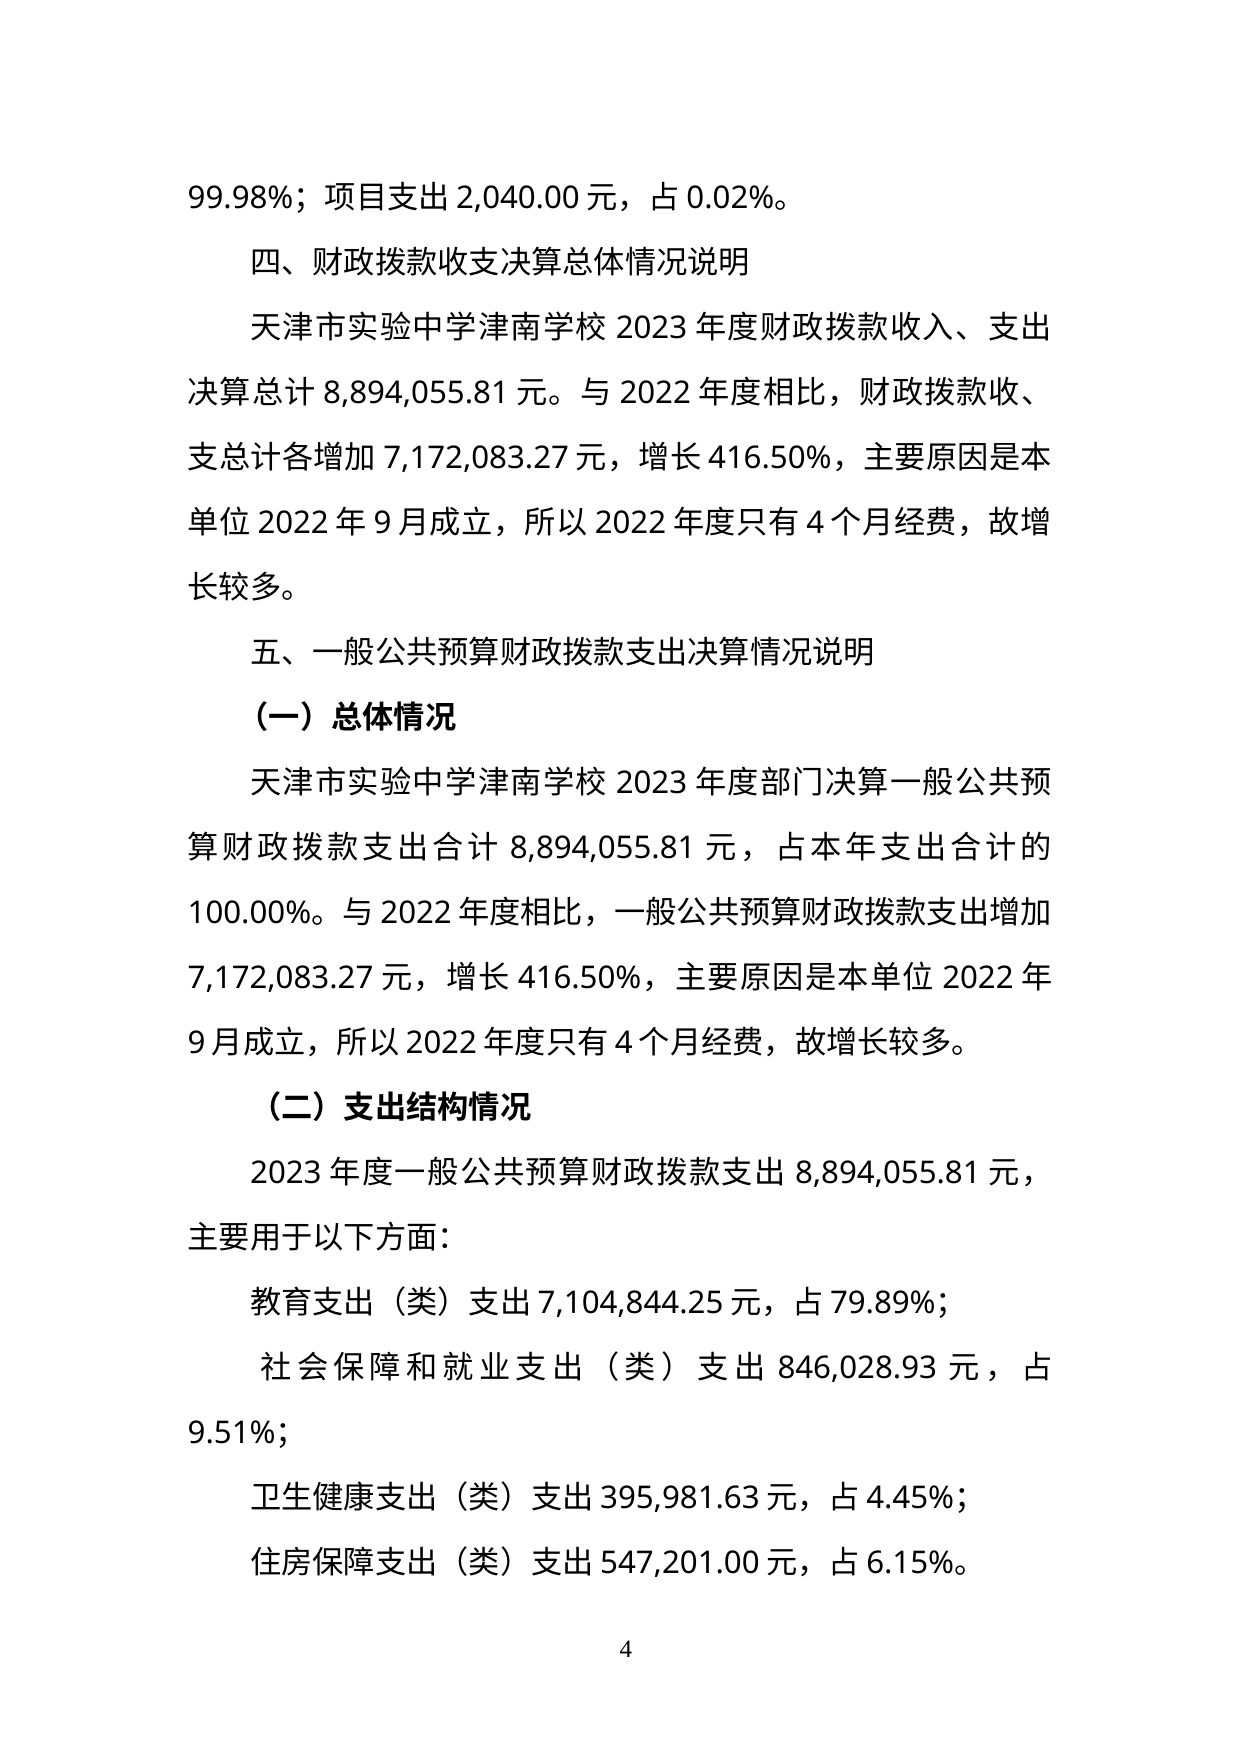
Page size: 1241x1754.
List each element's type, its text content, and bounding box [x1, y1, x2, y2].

text （一）总体情况 [237, 682, 1053, 747]
text 2023年度一般公共预算财政拨款支出8,894,055.81元，主要用于以下方面： 教育支出（类）支出7,104,844.25元，占79.89%； 社会保障和就业支出（类）支出846,028.93元，占9.51%； 卫生健康支出（类）支出395,981.63元，占4.45%； 住房保障支出（类）支出547,201.00元，占6.15%。 [187, 1137, 1053, 1592]
subtitle 五、一般公共预算财政拨款支出决算情况说明 [187, 617, 1053, 682]
text 天津市实验中学津南学校2023年度部门决算一般公共预算财政拨款支出合计8,894,055.81元，占本年支出合计的100.00%。与2022年度相比，一般公共预算财政拨款支出增加7,172,083.27元，增长416.50%，主要原因是本单位2022年9月成立，所以2022年度只有4个月经费，故增长较多。 [187, 747, 1053, 1072]
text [187, 162, 1053, 227]
text 天津市实验中学津南学校2023年度财政拨款收入、支出决算总计8,894,055.81元。与2022年度相比，财政拨款收、支总计各增加7,172,083.27元，增长416.50%，主要原因是本单位2022年9月成立，所以2022年度只有4个月经费，故增长较多。 [187, 292, 1053, 617]
subtitle 四、财政拨款收支决算总体情况说明 [187, 227, 1053, 292]
text （二）支出结构情况 [187, 1072, 1053, 1137]
